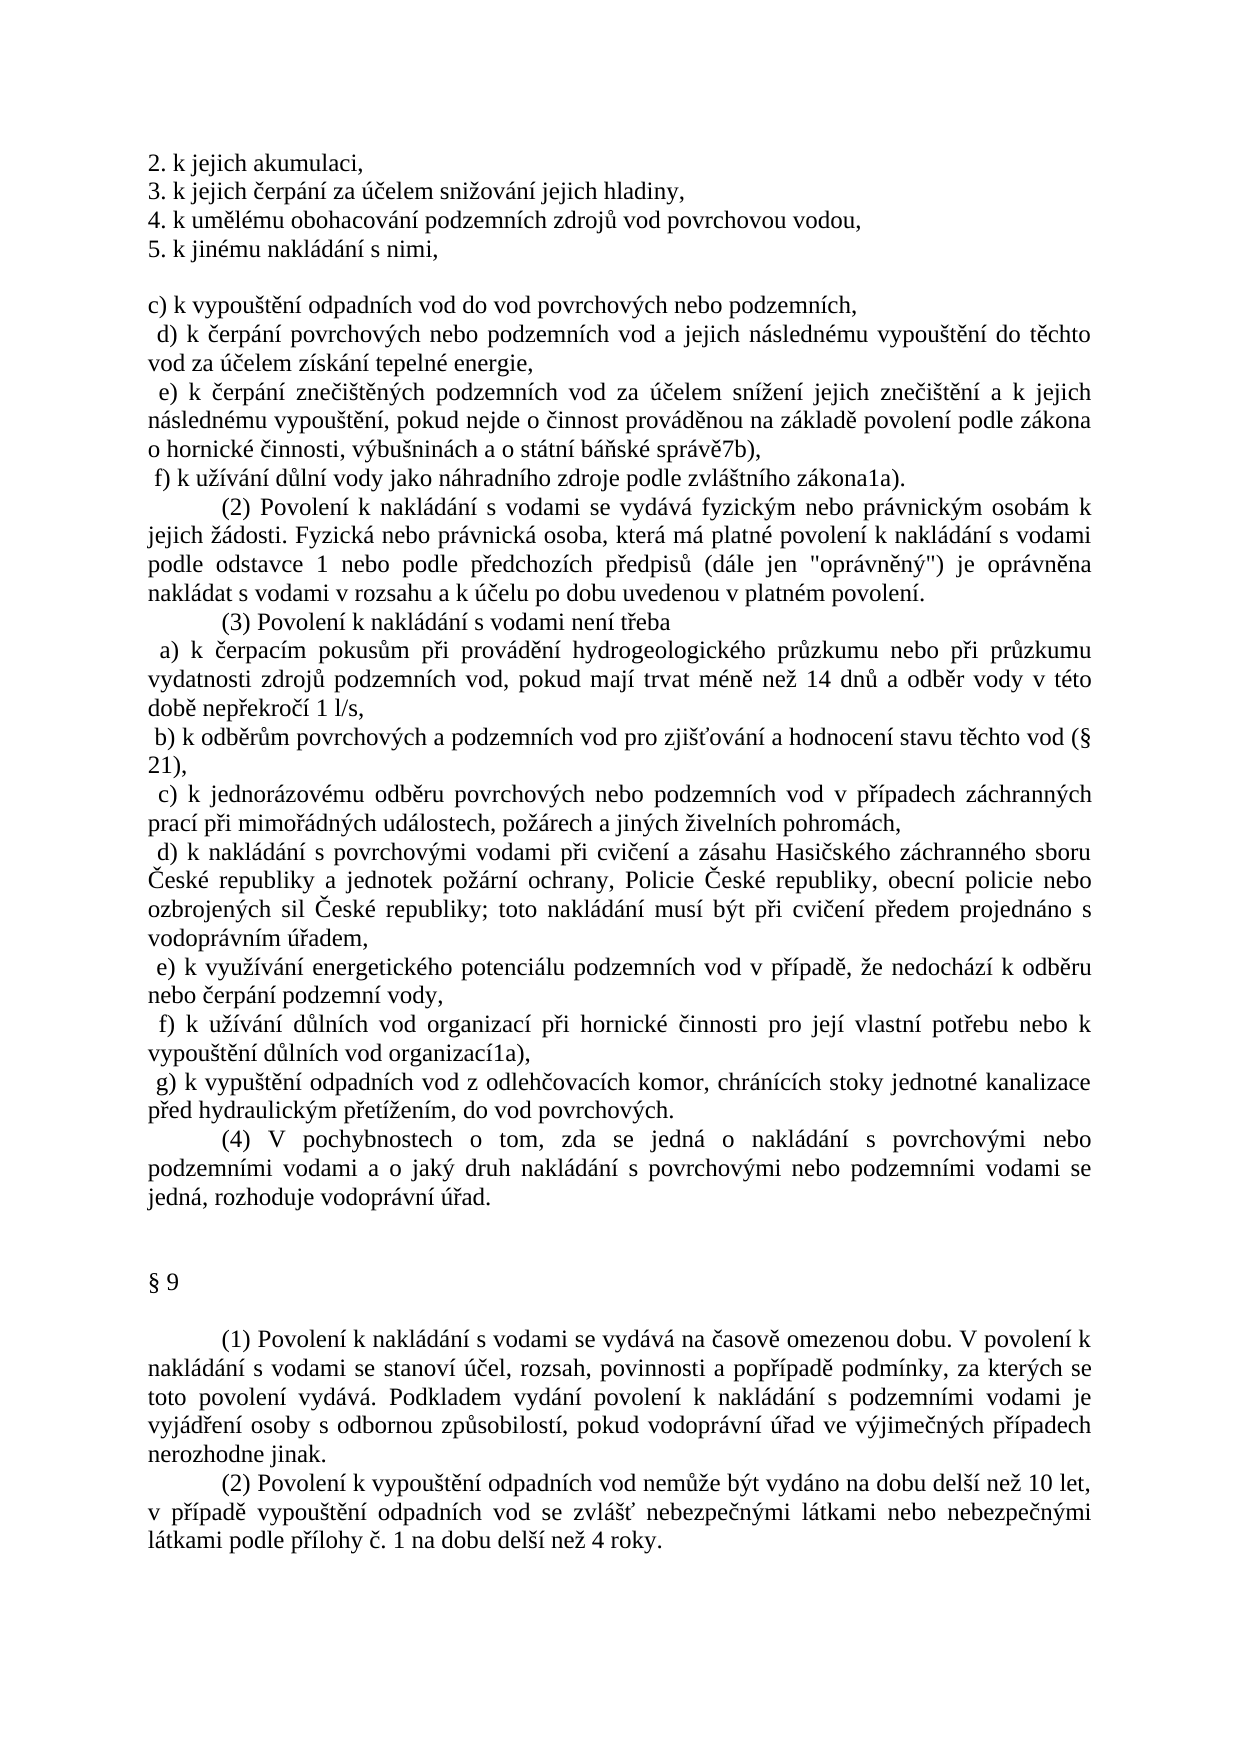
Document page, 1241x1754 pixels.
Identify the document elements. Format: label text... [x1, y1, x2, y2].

text c) k vypouštění odpadních vod do vod povrchových nebo podzemních, [148, 291, 1093, 319]
text d) k nakládání s povrchovými vodami při cvičení a zásahu Hasičského záchranného sboru České republiky a jednotek požární ochrany, Policie České republiky, obecní policie nebo ozbrojených sil České republiky; toto nakládání musí být při cvičení předem projednáno s vodoprávním úřadem, [148, 837, 1093, 952]
text (2) Povolení k vypouštění odpadních vod nemůže být vydáno na dobu delší než 10 let, v případě vypouštění odpadních vod se zvlášť nebezpečnými látkami nebo nebezpečnými látkami podle přílohy č. 1 na dobu delší než 4 roky. [148, 1468, 1093, 1554]
text b) k odběrům povrchových a podzemních vod pro zjišťování a hodnocení stavu těchto vod (§ 21), [148, 722, 1093, 779]
text 3. k jejich čerpání za účelem snižování jejich hladiny, [148, 176, 1093, 205]
text f) k užívání důlních vod organizací při hornické činnosti pro její vlastní potřebu nebo k vypouštění důlních vod organizací1a), [148, 1009, 1093, 1067]
text 5. k jinému nakládání s nimi, [148, 234, 1093, 263]
text (3) Povolení k nakládání s vodami není třeba [148, 607, 1093, 636]
text d) k čerpání povrchových nebo podzemních vod a jejich následnému vypouštění do těchto vod za účelem získání tepelné energie, [148, 319, 1093, 377]
text g) k vypuštění odpadních vod z odlehčovacích komor, chránících stoky jednotné kanalizace před hydraulickým přetížením, do vod povrchových. [148, 1067, 1093, 1124]
text e) k čerpání znečištěných podzemních vod za účelem snížení jejich znečištění a k jejich následnému vypouštění, pokud nejde o činnost prováděnou na základě povolení podle zákona o hornické činnosti, výbušninách a o státní báňské správě7b), [148, 377, 1093, 463]
text f) k užívání důlní vody jako náhradního zdroje podle zvláštního zákona1a). [148, 463, 1093, 492]
text a) k čerpacím pokusům při provádění hydrogeologického průzkumu nebo při průzkumu vydatnosti zdrojů podzemních vod, pokud mají trvat méně než 14 dnů a odběr vody v této době nepřekročí 1 l/s, [148, 636, 1093, 722]
text (2) Povolení k nakládání s vodami se vydává fyzickým nebo právnickým osobám k jejich žádosti. Fyzická nebo právnická osoba, která má platné povolení k nakládání s vodami podle odstavce 1 nebo podle předchozích předpisů (dále jen "oprávněný") je oprávněna nakládat s vodami v rozsahu a k účelu po dobu uvedenou v platném povolení. [148, 492, 1093, 607]
text e) k využívání energetického potenciálu podzemních vod v případě, že nedochází k odběru nebo čerpání podzemní vody, [148, 952, 1093, 1009]
text 2. k jejich akumulaci, [148, 148, 1093, 176]
text 4. k umělému obohacování podzemních zdrojů vod povrchovou vodou, [148, 205, 1093, 234]
text (1) Povolení k nakládání s vodami se vydává na časově omezenou dobu. V povolení k nakládání s vodami se stanoví účel, rozsah, povinnosti a popřípadě podmínky, za kterých se toto povolení vydává. Podkladem vydání povolení k nakládání s podzemními vodami je vyjádření osoby s odbornou způsobilostí, pokud vodoprávní úřad ve výjimečných případech nerozhodne jinak. [148, 1324, 1093, 1468]
text (4) V pochybnostech o tom, zda se jedná o nakládání s povrchovými nebo podzemními vodami a o jaký druh nakládání s povrchovými nebo podzemními vodami se jedná, rozhoduje vodoprávní úřad. [148, 1124, 1093, 1211]
text c) k jednorázovému odběru povrchových nebo podzemních vod v případech záchranných prací při mimořádných událostech, požárech a jiných živelních pohromách, [148, 779, 1093, 837]
text § 9 [148, 1267, 1093, 1295]
